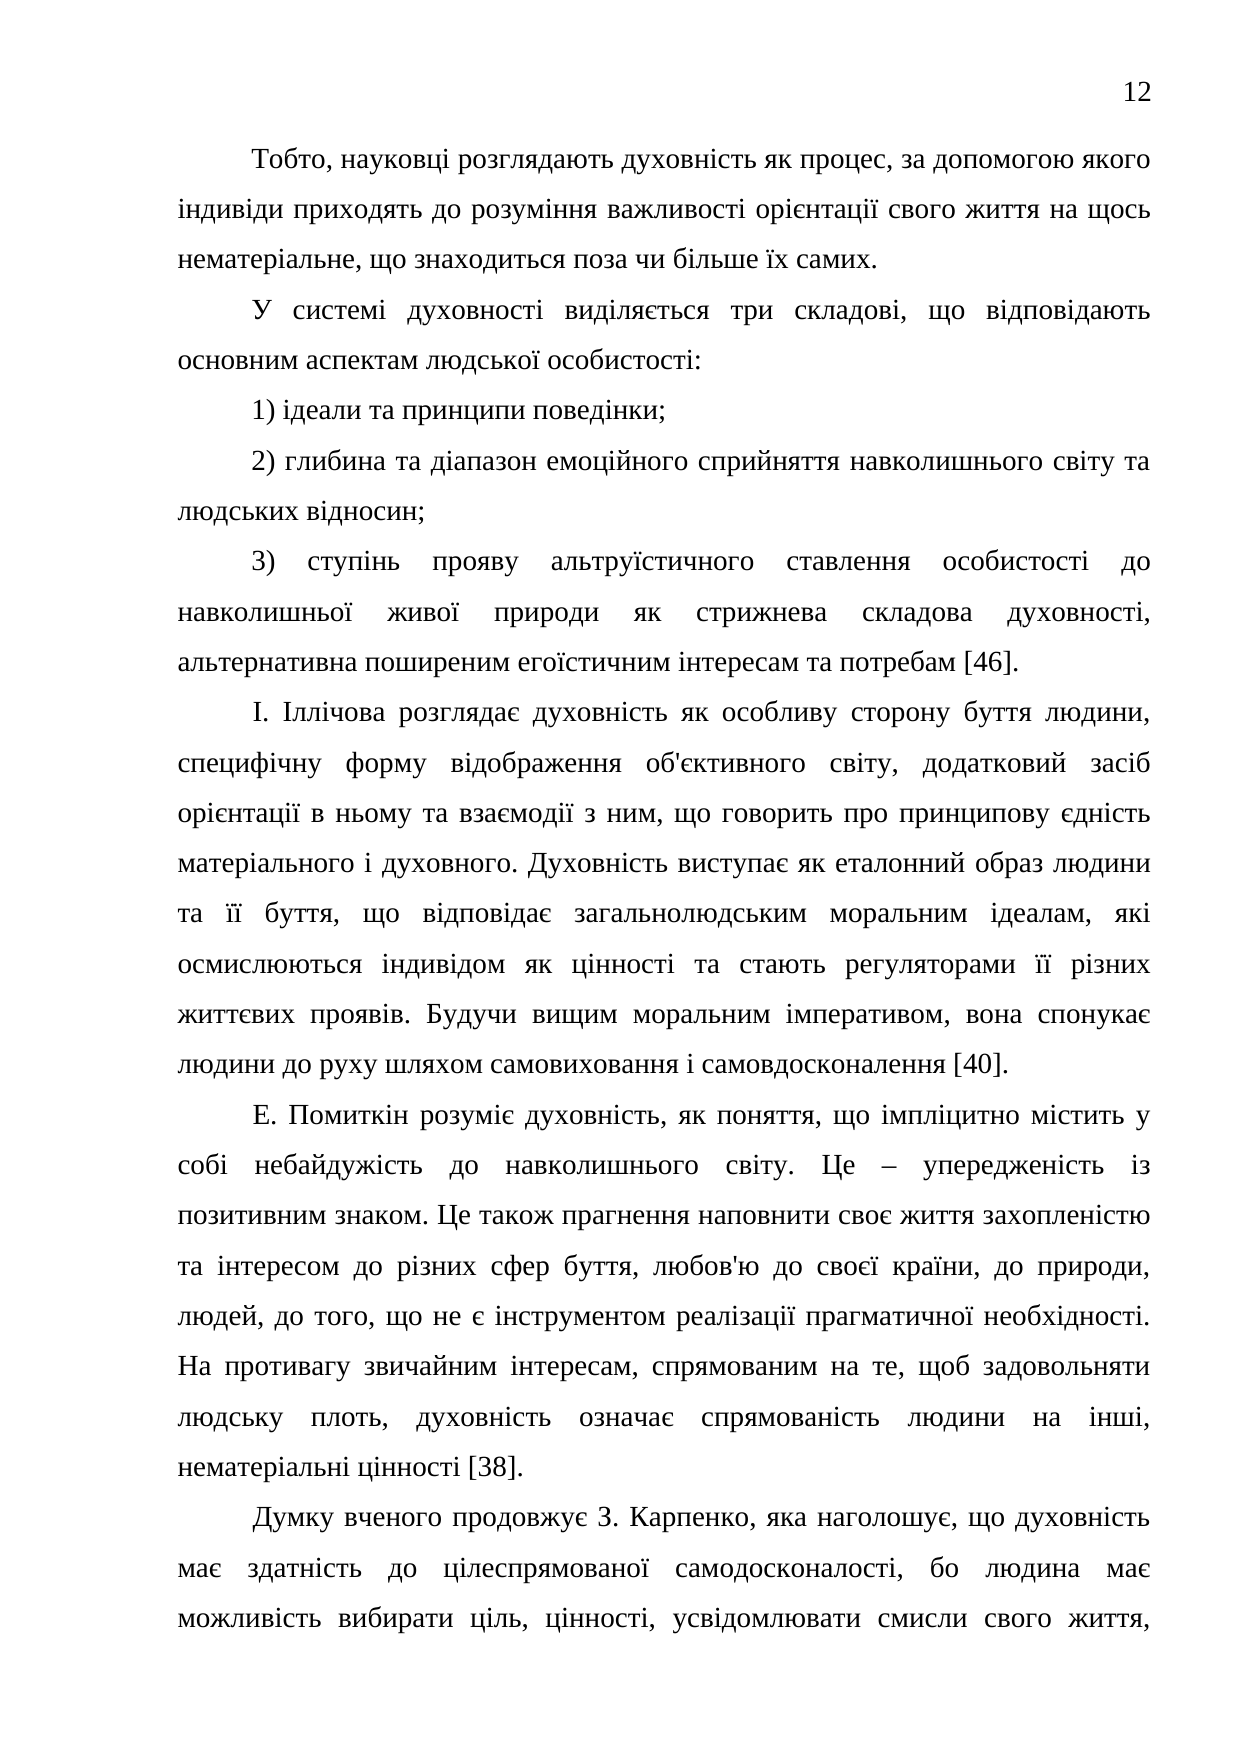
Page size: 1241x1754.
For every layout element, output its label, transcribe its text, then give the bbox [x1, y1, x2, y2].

list Е. Помиткін розуміє духовність, як поняття, що імпліцитно містить у собі небайдужість до навколишнього світу. Це – упередженість із позитивним знаком. Це також прагнення наповнити своє життя захопленістю та інтересом до різних сфер буття, любов'ю до своєї країни, до природи, людей, до того, що не є інструментом реалізації прагматичної необхідності. На противагу звичайним інтересам, спрямованим на те, щоб задовольняти людську плоть, духовність означає спрямованість людини на інші, нематеріальні цінності [38]. [177, 1097, 1152, 1483]
list 3) ступінь прояву альтруїстичного ставлення особистості до навколишньої живої природи як стрижнева складова духовності, альтернативна поширеним егоїстичним інтересам та потребам [46]. [177, 543, 1152, 678]
text Тобто, науковці розглядають духовність як процес, за допомогою якого індивіди приходять до розуміння важливості орієнтації свого життя на щось нематеріальне, що знаходиться поза чи більше їх самих. [177, 141, 1152, 275]
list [177, 1499, 1152, 1633]
list У системі духовності виділяється три складові, що відповідають основним аспектам людської особистості: [177, 292, 1152, 376]
list 2) глибина та діапазон емоційного сприйняття навколишнього світу та людських відносин; [177, 443, 1152, 527]
list І. Іллічова розглядає духовність як особливу сторону буття людини, специфічну форму відображення об'єктивного світу, додатковий засіб орієнтації в ньому та взаємодії з ним, що говорить про принципову єдність матеріального і духовного. Духовність виступає як еталонний образ людини та її буття, що відповідає загальнолюдським моральним ідеалам, які осмислюються індивідом як цінності та стають регуляторами її різних життєвих проявів. Будучи вищим моральним імперативом, вона спонукає людини до руху шляхом самовиховання і самовдосконалення [40]. [177, 694, 1152, 1080]
list 1) ідеали та принципи поведінки; [177, 392, 1152, 426]
